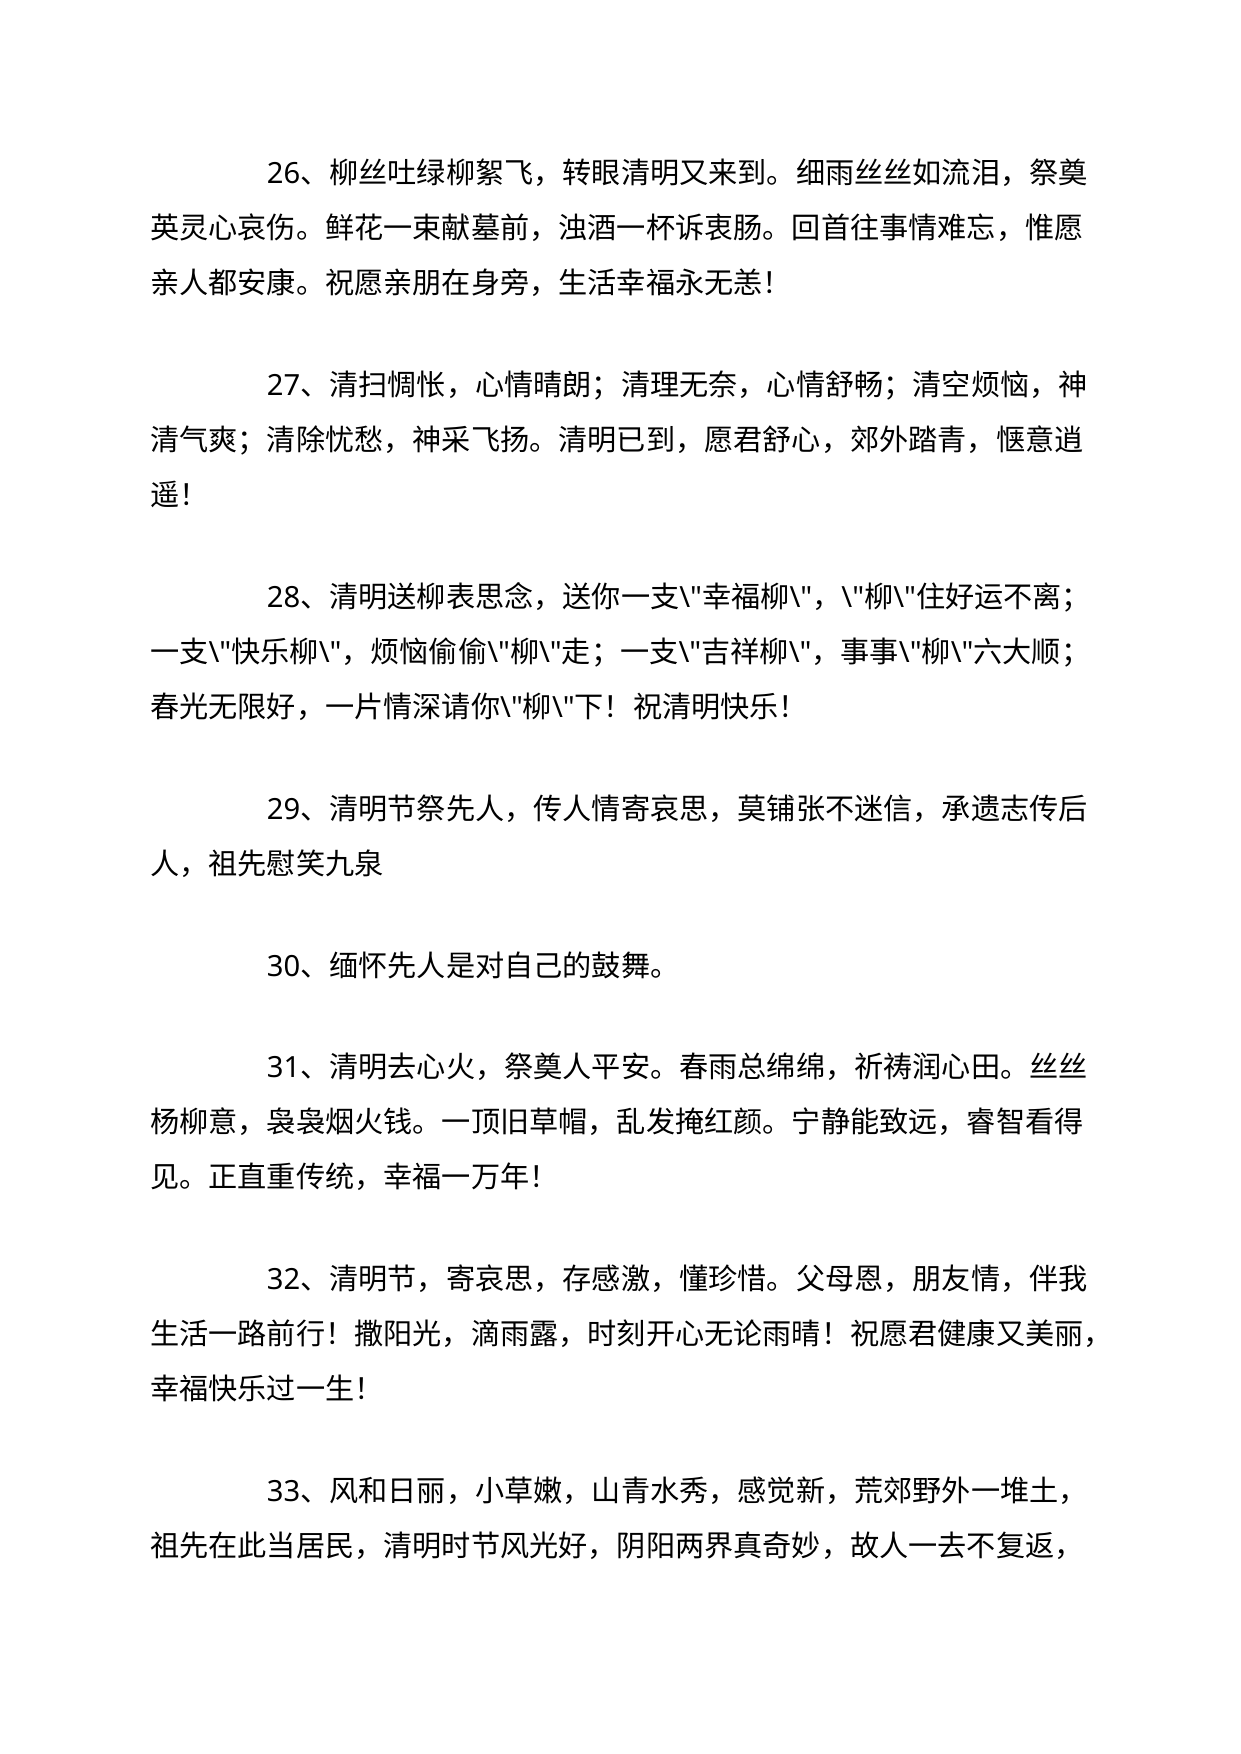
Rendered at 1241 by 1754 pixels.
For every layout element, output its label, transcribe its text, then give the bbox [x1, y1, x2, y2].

text 30、缅怀先人是对自己的鼓舞。 [150, 942, 1090, 984]
text 26、柳丝吐绿柳絮飞，转眼清明又来到。细雨丝丝如流泪，祭奠英灵心哀伤。鲜花一束献墓前，浊酒一杯诉衷肠。回首往事情难忘，惟愿亲人都安康。祝愿亲朋在身旁，生活幸福永无恙！ [150, 150, 1090, 302]
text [150, 1467, 1090, 1565]
text 31、清明去心火，祭奠人平安。春雨总绵绵，祈祷润心田。丝丝杨柳意，袅袅烟火钱。一顶旧草帽，乱发掩红颜。宁静能致远，睿智看得见。正直重传统，幸福一万年！ [150, 1044, 1090, 1196]
text 27、清扫惆怅，心情晴朗；清理无奈，心情舒畅；清空烦恼，神清气爽；清除忧愁，神采飞扬。清明已到，愿君舒心，郊外踏青，惬意逍遥！ [150, 362, 1090, 514]
text 28、清明送柳表思念，送你一支\"幸福柳\"，\"柳\"住好运不离；一支\"快乐柳\"，烦恼偷偷\"柳\"走；一支\"吉祥柳\"，事事\"柳\"六大顺；春光无限好，一片情深请你\"柳\"下！祝清明快乐！ [150, 573, 1090, 726]
text 29、清明节祭先人，传人情寄哀思，莫铺张不迷信，承遗志传后人，祖先慰笑九泉 [150, 785, 1090, 883]
text 32、清明节，寄哀思，存感激，懂珍惜。父母恩，朋友情，伴我生活一路前行！撒阳光，滴雨露，时刻开心无论雨晴！祝愿君健康又美丽，幸福快乐过一生！ [150, 1256, 1090, 1408]
